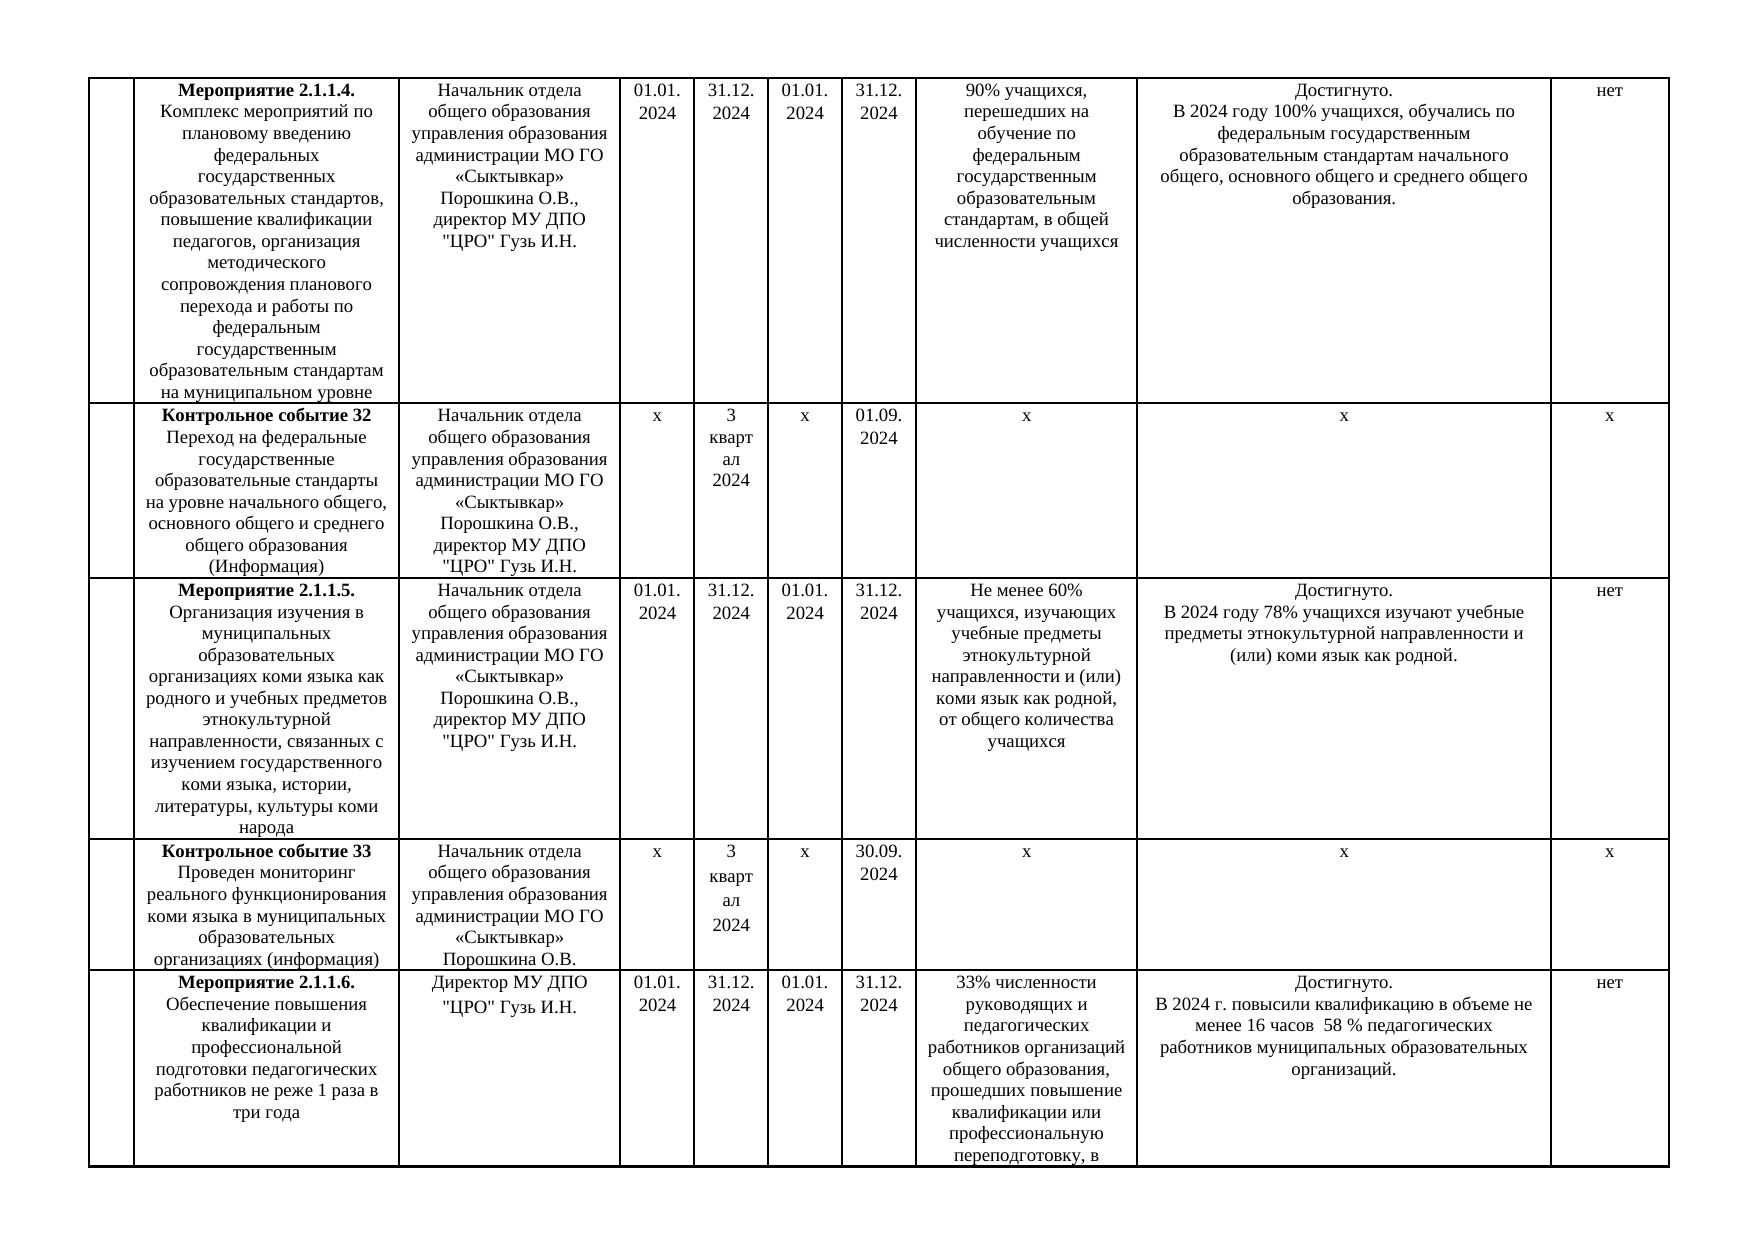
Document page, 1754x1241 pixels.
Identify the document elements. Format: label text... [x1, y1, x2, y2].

table_cell Мероприятие 2.1.1.5. Организация изучения в муниципальных образовательных организациях коми языка как родного и учебных предметов этнокультурной направленности, связанных с изучением государственного коми языка, истории, литературы, культуры коми народа [135, 579, 398, 838]
table_cell Не менее 60% учащихся, изучающих учебные предметы этнокультурной направленности и (или) коми язык как родной, от общего количества учащихся [917, 579, 1136, 838]
table_cell 01.01. 2024 [769, 579, 841, 838]
table_cell [90, 840, 133, 969]
table_cell х [621, 404, 693, 577]
table_cell х [769, 404, 841, 577]
table_cell Начальник отдела общего образования управления образования администрации МО ГО «Сыктывкар» Порошкина О.В., директор МУ ДПО "ЦРО" Гузь И.Н. [400, 579, 619, 838]
table_cell [90, 79, 133, 402]
table_cell Достигнуто. В 2024 году 78% учащихся изучают учебные предметы этнокультурной направленности и (или) коми язык как родной. [1138, 579, 1550, 838]
table_cell х [1552, 404, 1668, 577]
table_cell х [1552, 840, 1668, 969]
table_cell нет [1552, 971, 1668, 1165]
table_cell Начальник отдела общего образования управления образования администрации МО ГО «Сыктывкар» Порошкина О.В., директор МУ ДПО "ЦРО" Гузь И.Н. [400, 79, 619, 402]
table_cell Контрольное событие 33 Проведен мониторинг реального функционирования коми языка в муниципальных образовательных организациях (информация) [135, 840, 398, 969]
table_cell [917, 971, 1136, 1165]
table_cell [90, 579, 133, 838]
table_cell х [621, 840, 693, 969]
table_cell 31.12. 2024 [695, 79, 767, 402]
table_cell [1138, 971, 1550, 1165]
table_cell Мероприятие 2.1.1.4. Комплекс мероприятий по плановому введению федеральных государственных образовательных стандартов, повышение квалификации педагогов, организация методического сопровождения планового перехода и работы по федеральным государственным образовательным стандартам на муниципальном уровне [135, 79, 398, 402]
table_cell 01.01. 2024 [621, 579, 693, 838]
table_cell Начальник отдела общего образования управления образования администрации МО ГО «Сыктывкар» Порошкина О.В. [400, 840, 619, 969]
table_cell [90, 404, 133, 577]
table_cell Достигнуто. В 2024 году 100% учащихся, обучались по федеральным государственным образовательным стандартам начального общего, основного общего и среднего общего образования. [1138, 79, 1550, 402]
table_cell х [1138, 840, 1550, 969]
table_cell 31.12. 2024 [843, 79, 915, 402]
table_cell Начальник отдела общего образования управления образования администрации МО ГО «Сыктывкар» Порошкина О.В., директор МУ ДПО "ЦРО" Гузь И.Н. [400, 404, 619, 577]
table_cell [90, 971, 133, 1165]
table_cell 01.01. 2024 [621, 79, 693, 402]
table_cell 31.12. 2024 [695, 971, 767, 1165]
table_cell 01.01. 2024 [621, 971, 693, 1165]
table_cell 3 квартал 2024 [695, 404, 767, 577]
table_cell 31.12. 2024 [695, 579, 767, 838]
table_cell х [917, 840, 1136, 969]
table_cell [135, 971, 398, 1165]
table_cell 01.01. 2024 [769, 971, 841, 1165]
table_cell 30.09. 2024 [843, 840, 915, 969]
table_cell х [1138, 404, 1550, 577]
table_cell 01.09.2024 [843, 404, 915, 577]
table_cell 90% учащихся, перешедших на обучение по федеральным государственным образовательным стандартам, в общей численности учащихся [917, 79, 1136, 402]
table_cell нет [1552, 579, 1668, 838]
table_cell х [769, 840, 841, 969]
table_cell х [917, 404, 1136, 577]
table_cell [400, 971, 619, 1165]
table_cell 31.12. 2024 [843, 971, 915, 1165]
table_cell 31.12. 2024 [843, 579, 915, 838]
table_cell Контрольное событие 32 Переход на федеральные государственные образовательные стандарты на уровне начального общего, основного общего и среднего общего образования (Информация) [135, 404, 398, 577]
table_cell нет [1552, 79, 1668, 402]
table_cell 01.01. 2024 [769, 79, 841, 402]
table_cell 3 квартал 2024 [695, 840, 767, 969]
